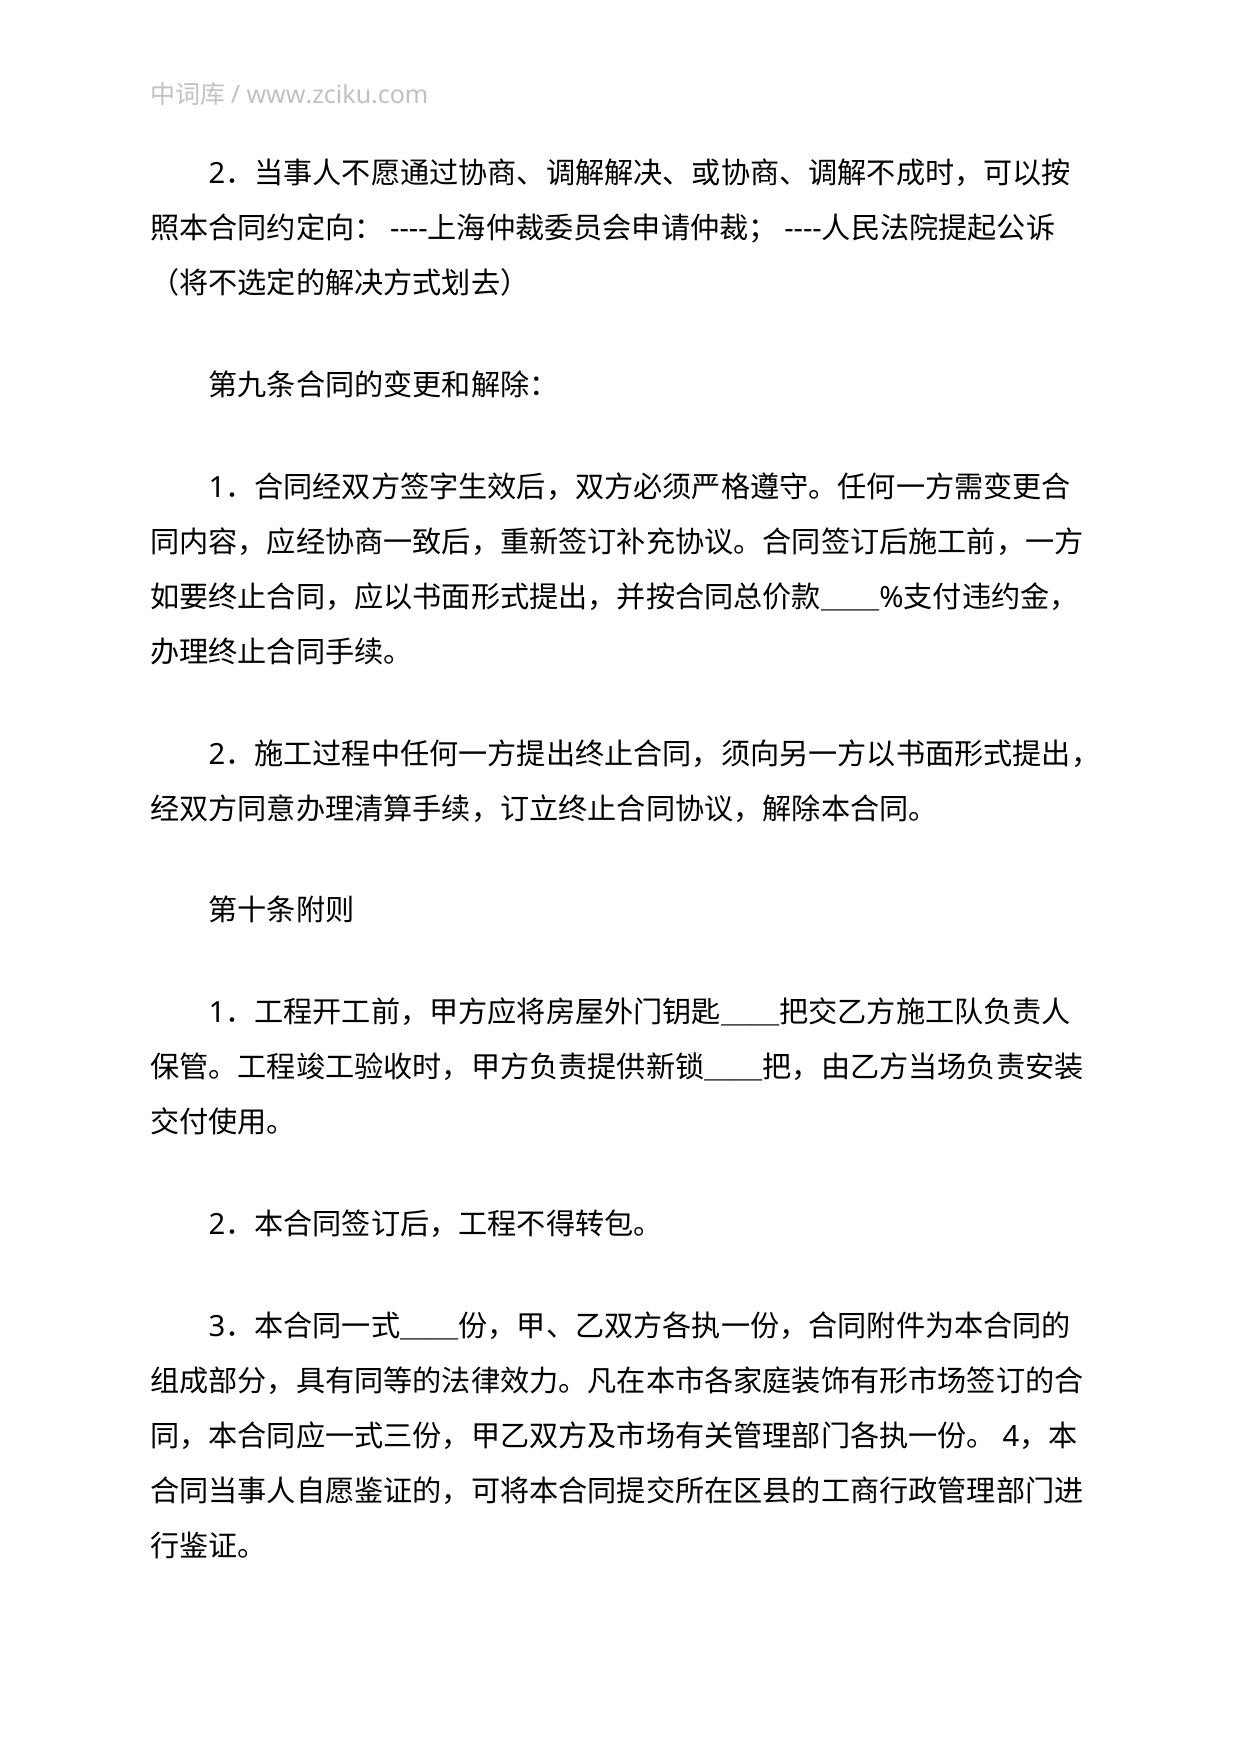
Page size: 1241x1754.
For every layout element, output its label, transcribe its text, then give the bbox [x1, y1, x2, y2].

text 3．本合同一式＿＿份，甲、乙双方各执一份，合同附件为本合同的组成部分，具有同等的法律效力。凡在本市各家庭装饰有形市场签订的合同，本合同应一式三份，甲乙双方及市场有关管理部门各执一份。 4，本合同当事人自愿鉴证的，可将本合同提交所在区县的工商行政管理部门进行鉴证。 [150, 1302, 1090, 1564]
text 第九条合同的变更和解除： [150, 362, 1090, 404]
text 1．合同经双方签字生效后，双方必须严格遵守。任何一方需变更合同内容，应经协商一致后，重新签订补充协议。合同签订后施工前，一方如要终止合同，应以书面形式提出，并按合同总价款＿＿%支付违约金，办理终止合同手续。 [150, 463, 1090, 671]
text 1．工程开工前，甲方应将房屋外门钥匙＿＿把交乙方施工队负责人保管。工程竣工验收时，甲方负责提供新锁＿＿把，由乙方当场负责安装交付使用。 [150, 989, 1090, 1141]
text 2．当事人不愿通过协商、调解解决、或协商、调解不成时，可以按照本合同约定向： ----上海仲裁委员会申请仲裁； ----人民法院提起公诉 （将不选定的解决方式划去） [150, 150, 1090, 302]
text 2．本合同签订后，工程不得转包。 [150, 1200, 1090, 1243]
text 第十条附则 [150, 887, 1090, 929]
text 2．施工过程中任何一方提出终止合同，须向另一方以书面形式提出，经双方同意办理清算手续，订立终止合同协议，解除本合同。 [150, 730, 1090, 827]
